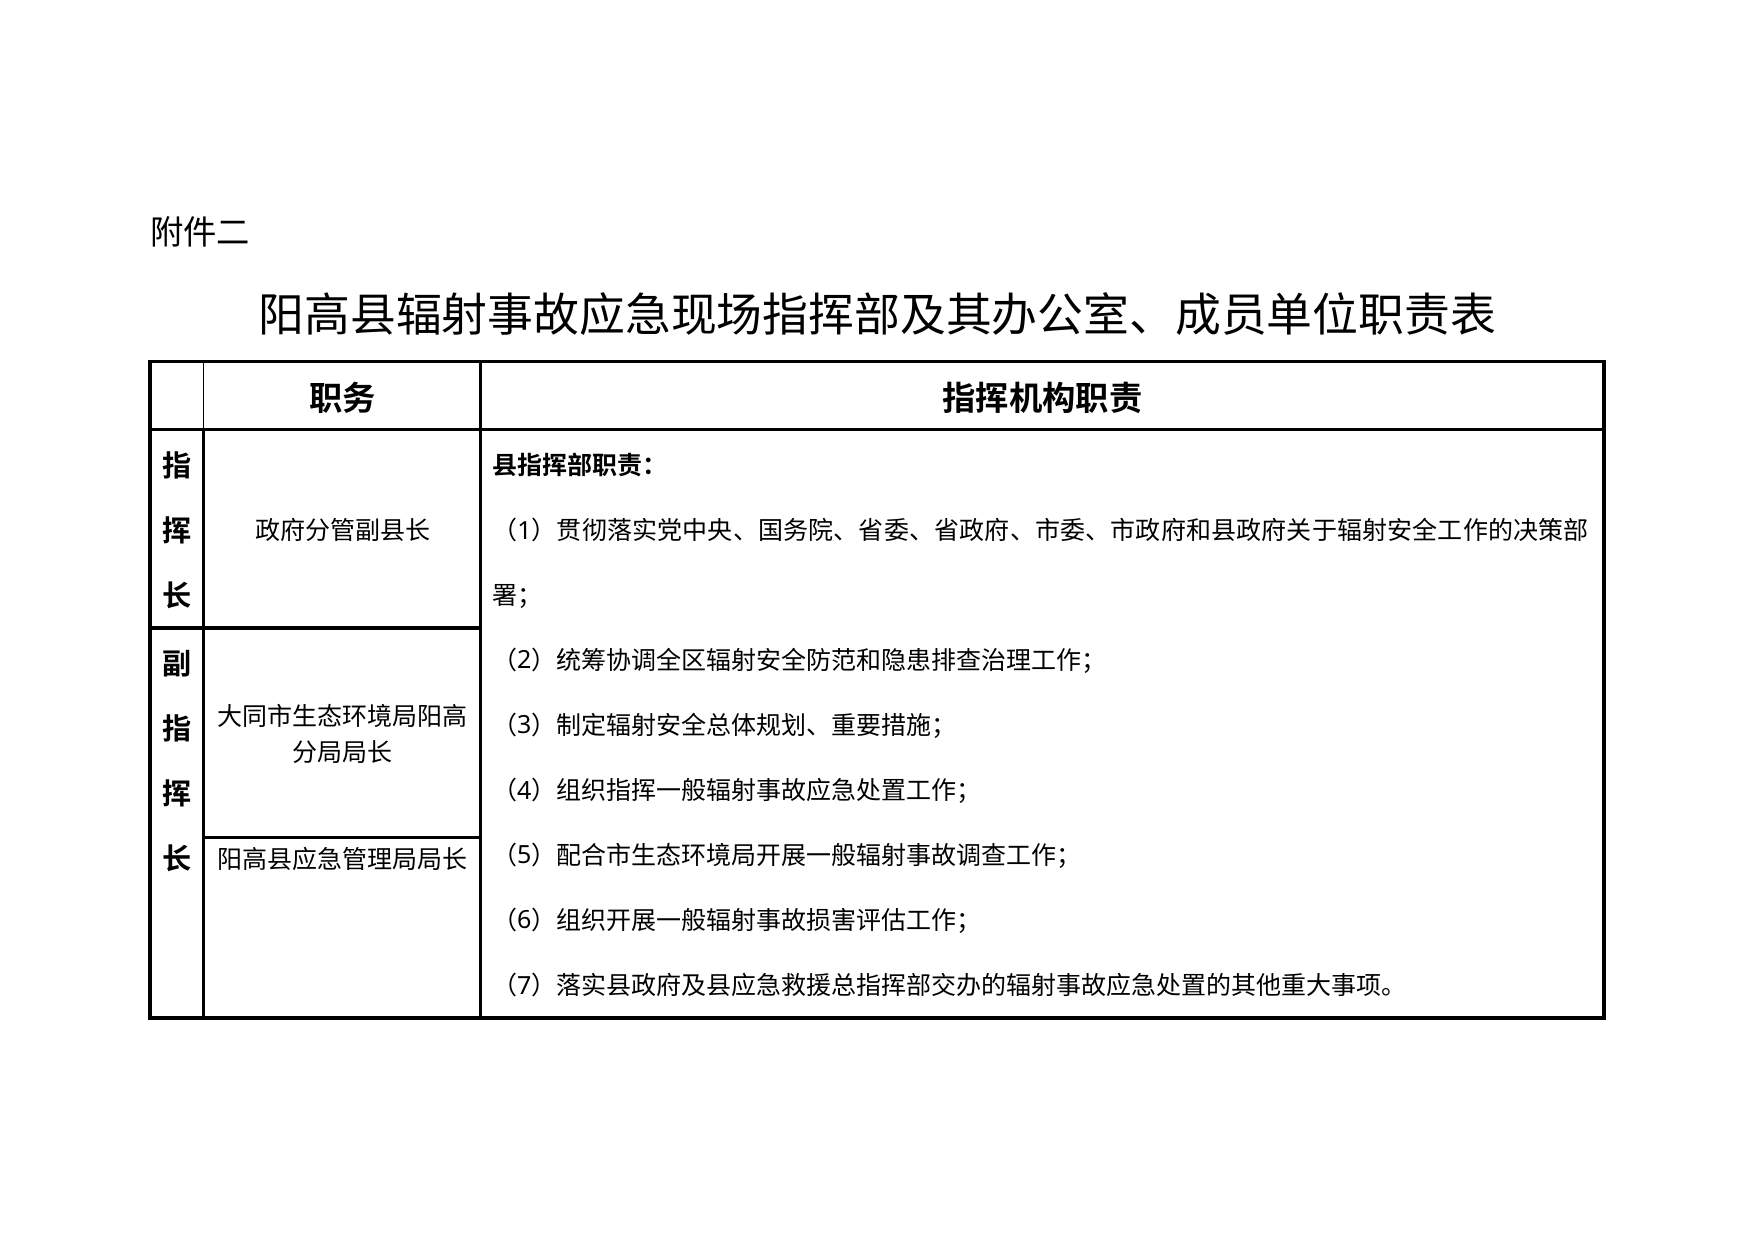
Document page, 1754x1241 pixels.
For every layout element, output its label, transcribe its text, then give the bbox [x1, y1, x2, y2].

table_cell 副 指 挥 长 [152, 630, 202, 1016]
table_cell 大同市生态环境局阳高分局局长 [205, 630, 479, 836]
table_cell 县指挥部职责： （1）贯彻落实党中央、国务院、省委、省政府、市委、市政府和县政府关于辐射安全工作的决策部署； （2）统筹协调全区辐射安全防范和隐患排查治理工作； （3）制定辐射安全总体规划、重要措施； （4）组织指挥一般辐射事故应急处置工作； （5）配合市生态环境局开展一般辐射事故调查工作； （6）组织开展一般辐射事故损害评估工作； （7）落实县政府及县应急救援总指挥部交办的辐射事故应急处置的其他重大事项。 县指挥部办公室设在大同市生态环境局阳高分局，办公室主任由其局长兼任 县指挥部办公室职责： （1）承担一般辐射事故应急指挥部日常工作，制定、修订辐射事故应急预案； （2）组织辐射环境污染防范和隐患排查治理工作； （3）开展桌面推演、实兵演练等应对辐射事故专项训练； （4）协调各方面力量参加一般辐射事故救援行动； （5）协助县委、县政府指定的负责同志组织一般辐射事故应急处置工作； （6）配合市生态环境局开展一般辐射事故调查工作； （7）组织开展一般辐射事故损害评估工作；报告一般辐射事故事件信息； （8）完成县指挥部交办的其他工作。 [482, 431, 1602, 1016]
table_header [152, 363, 203, 428]
table_cell 政府分管副县长 [205, 431, 479, 626]
table_cell 指 挥 长 [152, 431, 202, 626]
text 阳高县辐射事故应急现场指挥部及其办公室、成员单位职责表 [150, 263, 1604, 360]
table_cell 阳高县应急管理局局长 [205, 839, 479, 1016]
text 附件二 [150, 198, 1604, 263]
table_header 职务 [204, 363, 479, 428]
table_header 指挥机构职责 [482, 363, 1602, 428]
